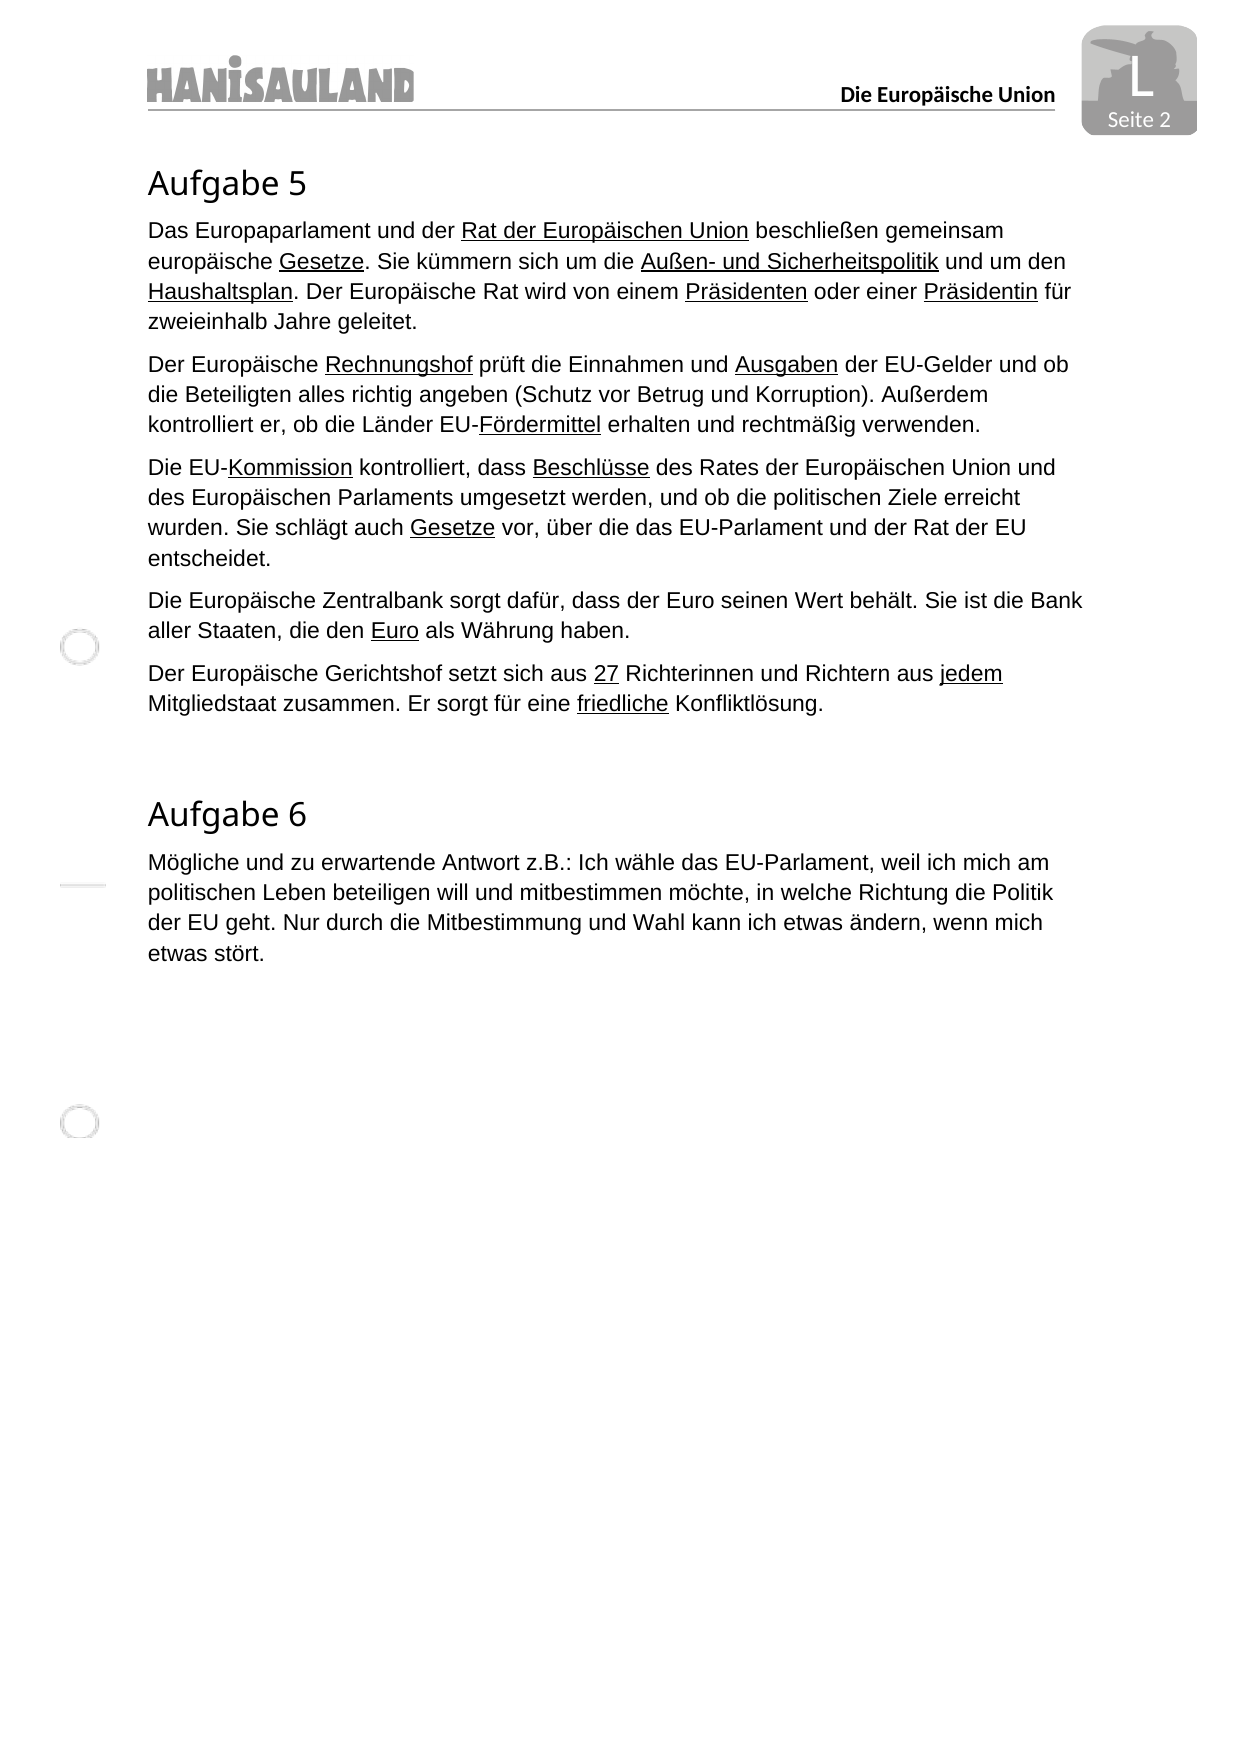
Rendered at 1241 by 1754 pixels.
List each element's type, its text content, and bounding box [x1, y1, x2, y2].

picture [1080, 25, 1197, 134]
text Die EU-Kommission kontrolliert, dass Beschlüsse des Rates der Europäischen Union und des Europäischen Parlaments umgesetzt werden, und ob die politischen Ziele erreicht wurden. Sie schlägt auch Gesetze vor, über die das EU-Parlament und der Rat der EU entscheidet. [148, 454, 1093, 571]
text Aufgabe 6 [148, 791, 1093, 836]
text Mögliche und zu erwartende Antwort z.B.: Ich wähle das EU-Parlament, weil ich mich am politischen Leben beteiligen will und mitbestimmen möchte, in welche Richtung die Politik der EU geht. Nur durch die Mitbestimmung und Wahl kann ich etwas ändern, wenn mich etwas stört. [148, 849, 1093, 966]
text Die Europäische Zentralbank sorgt dafür, dass der Euro seinen Wert behält. Sie ist die Bank aller Staaten, die den Euro als Währung haben. [148, 587, 1093, 644]
picture [147, 55, 414, 102]
text Aufgabe 5 [148, 159, 1093, 205]
text Der Europäische Rechnungshof prüft die Einnahmen und Ausgaben der EU-Gelder und ob die Beteiligten alles richtig angeben (Schutz vor Betrug und Korruption). Außerdem kontrolliert er, ob die Länder EU-Fördermittel erhalten und rechtmäßig verwenden. [148, 351, 1093, 438]
text Der Europäische Gerichtshof setzt sich aus 27 Richterinnen und Richtern aus jedem Mitgliedstaat zusammen. Er sorgt für eine friedliche Konfliktlösung. [148, 660, 1093, 717]
text Das Europaparlament und der Rat der Europäischen Union beschließen gemeinsam europäische Gesetze. Sie kümmern sich um die Außen- und Sicherheitspolitik und um den Haushaltsplan. Der Europäische Rat wird von einem Präsidenten oder einer Präsidentin für zweieinhalb Jahre geleitet. [148, 217, 1093, 334]
